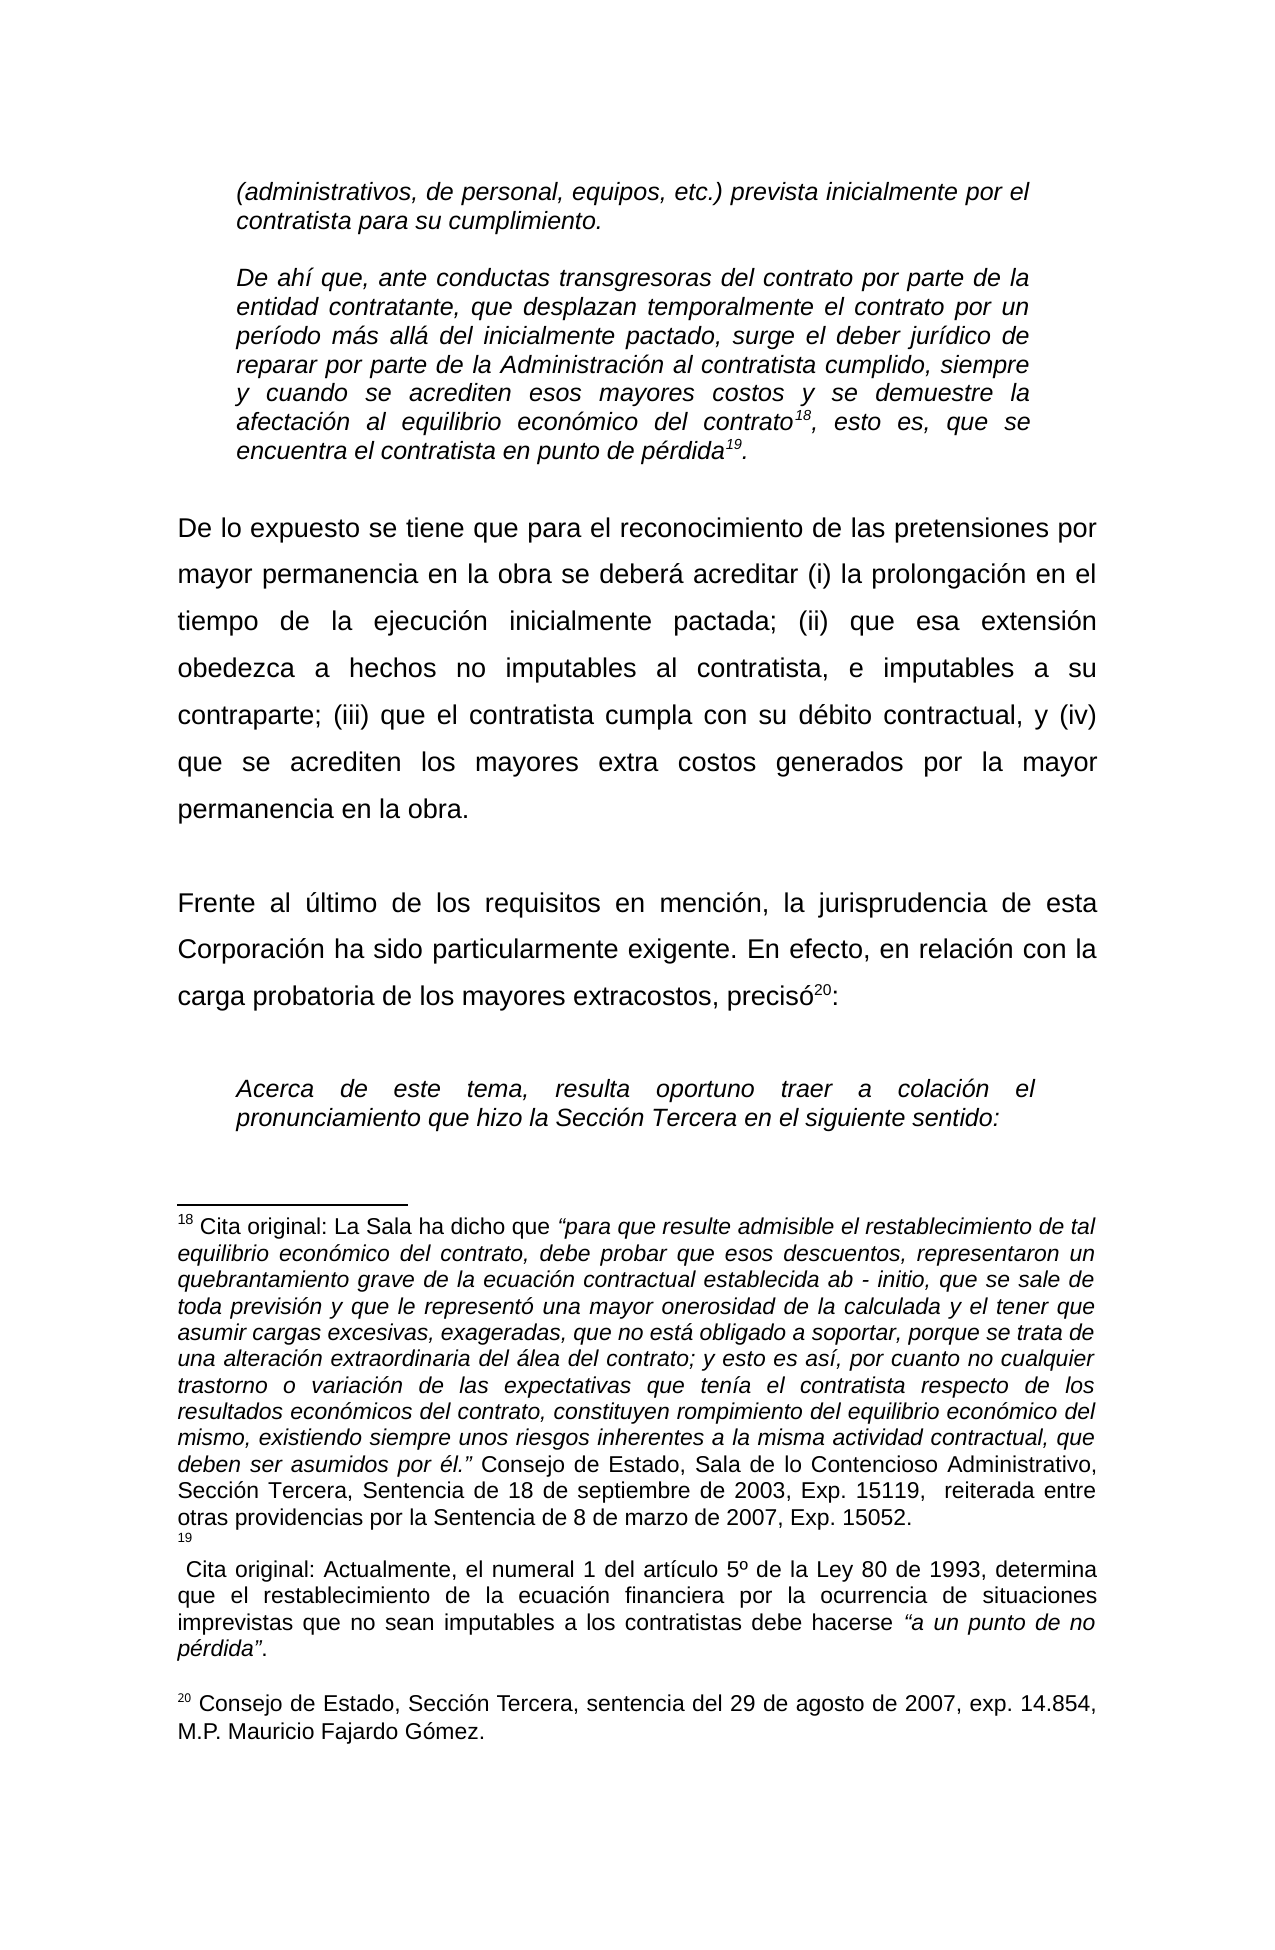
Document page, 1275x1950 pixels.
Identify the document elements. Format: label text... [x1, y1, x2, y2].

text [236, 177, 1033, 235]
text Frente al último de los requisitos en mención, la jurisprudencia de esta Corporación ha sido particularmente exigente. En efecto, en relación con la carga probatoria de los mayores extracostos, precisó: [177, 887, 1098, 1012]
text Acerca de este tema, resulta oportuno traer a colación el pronunciamiento que hizo la Sección Tercera en el siguiente sentido: [236, 1074, 1039, 1132]
text De lo expuesto se tiene que para el reconocimiento de las pretensiones por mayor permanencia en la obra se deberá acreditar (i) la prolongación en el tiempo de la ejecución inicialmente pactada; (ii) que esa extensión obedezca a hechos no imputables al contratista, e imputables a su contraparte; (iii) que el contratista cumpla con su débito contractual, y (iv) que se acrediten los mayores extra costos generados por la mayor permanencia en la obra. [177, 512, 1098, 824]
text De ahí que, ante conductas transgresoras del contrato por parte de la entidad contratante, que desplazan temporalmente el contrato por un período más allá del inicialmente pactado, surge el deber jurídico de reparar por parte de al contratista cumplido, siempre y cuando se acrediten esos mayores costos y se demuestre la afectación al equilibrio económico del contrato, esto es, que se encuentra el contratista en punto de pérdida. [236, 263, 1033, 465]
